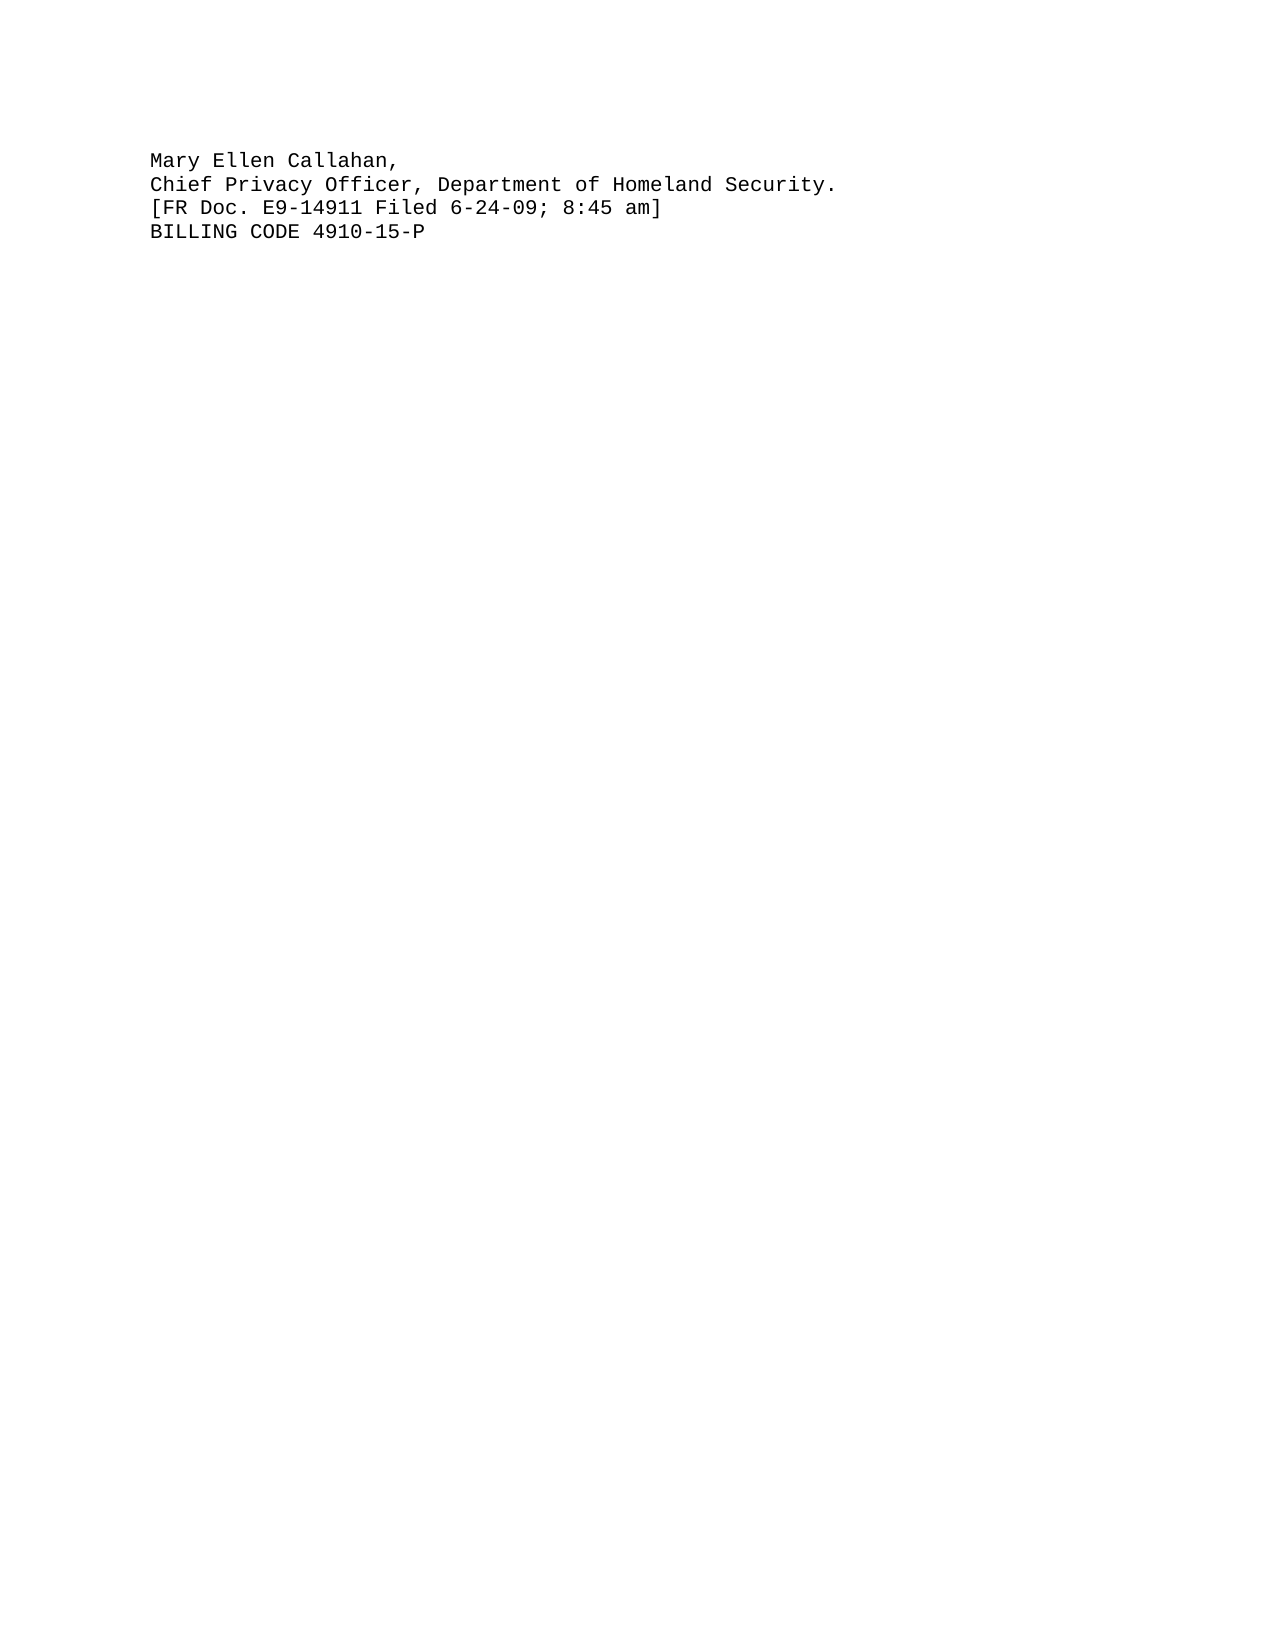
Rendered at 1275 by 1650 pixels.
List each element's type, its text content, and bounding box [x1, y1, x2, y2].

text Mary Ellen Callahan, [150, 150, 1125, 174]
text [FR Doc. E9-14911 Filed 6-24-09; 8:45 am] [150, 197, 1125, 221]
text BILLING CODE 4910-15-P [150, 221, 1125, 244]
text Chief Privacy Officer, Department of Homeland Security. [150, 174, 1125, 197]
